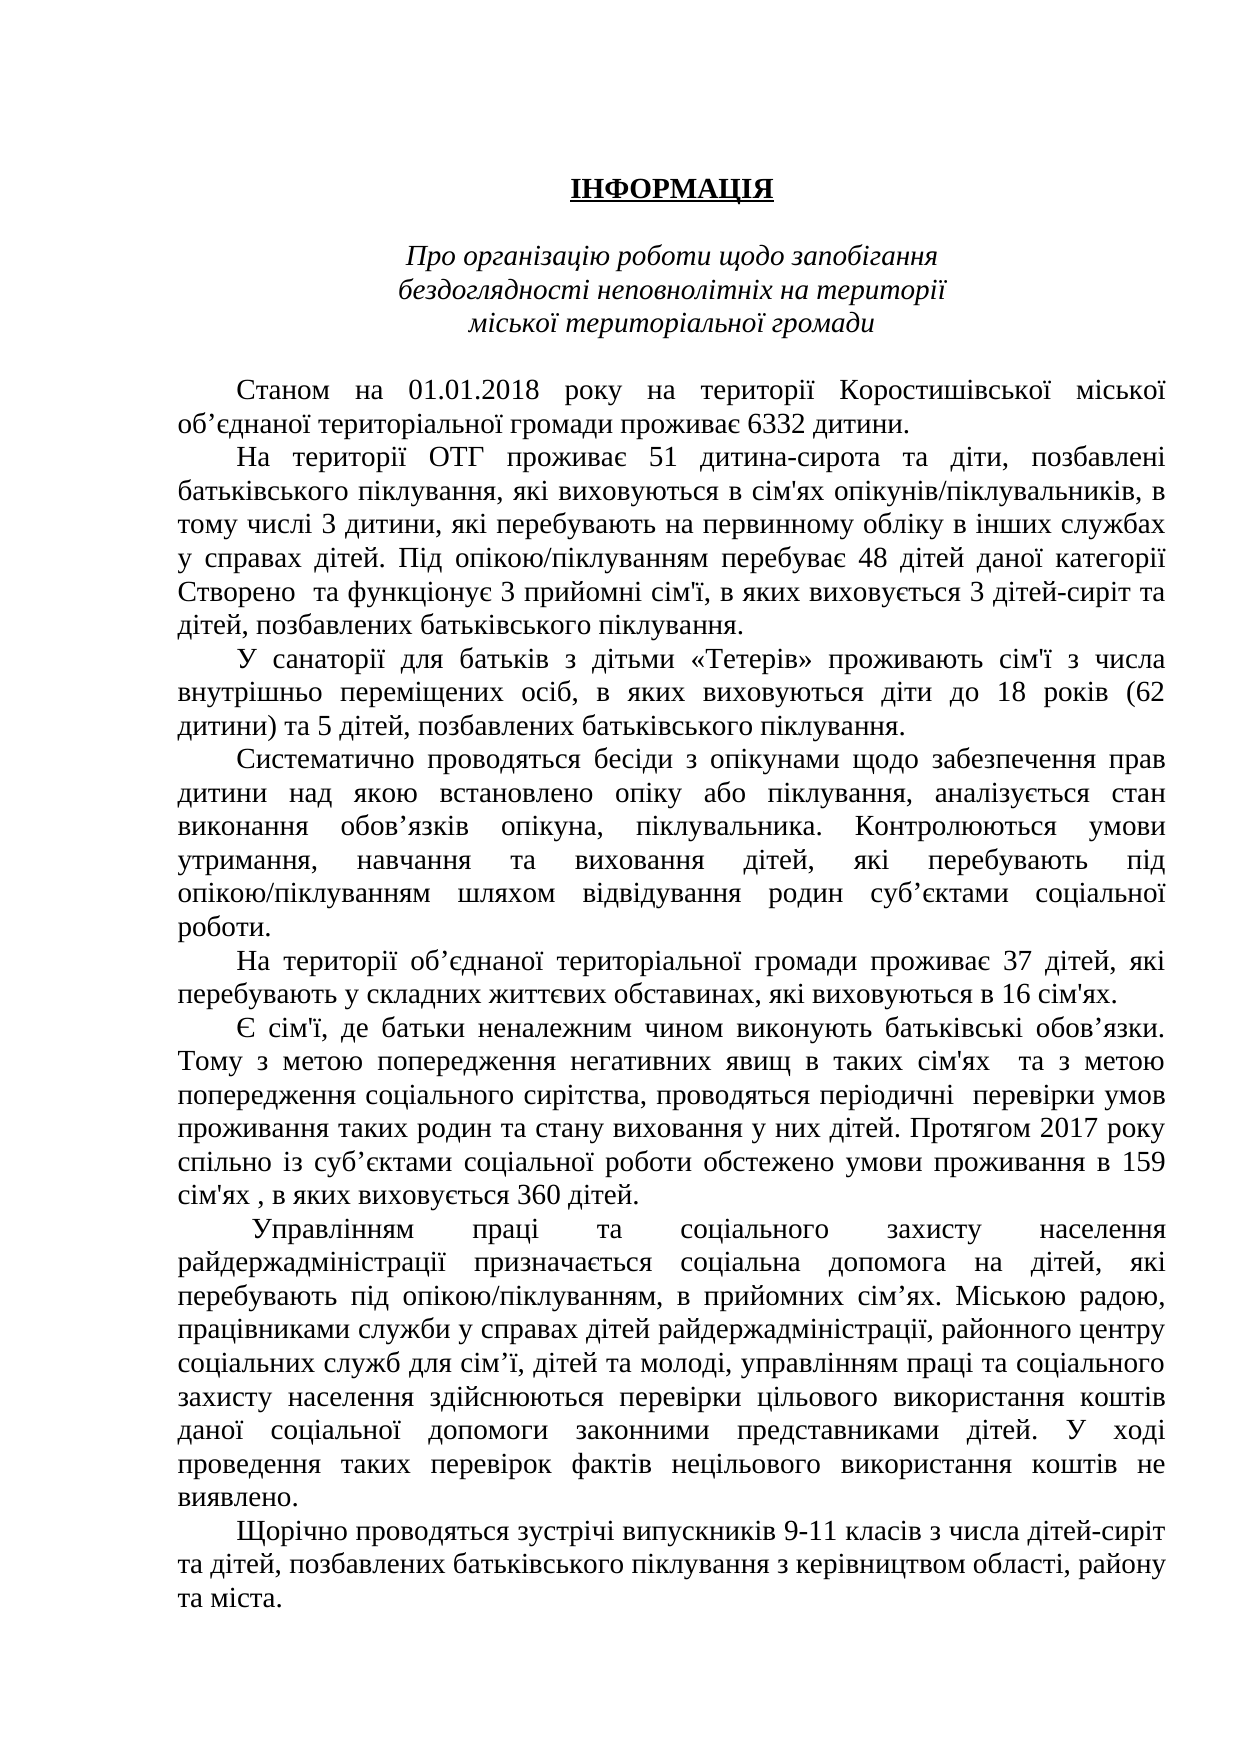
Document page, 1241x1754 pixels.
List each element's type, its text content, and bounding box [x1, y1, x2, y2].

text Систематично проводяться бесіди з опікунами щодо забезпечення прав дитини над якою встановлено опіку або піклування, аналізується стан виконання обов’язків опікуна, піклувальника. Контролюються умови утримання, навчання та виховання дітей, які перебувають під опікою/піклуванням шляхом відвідування родин суб’єктами соціальної роботи. [177, 741, 1167, 943]
text Про організацію роботи щодо запобігання [177, 238, 1167, 272]
text Щорічно проводяться зустрічі випускників 9-11 класів з числа дітей-сиріт та дітей, позбавлених батьківського піклування з керівництвом області, району та міста. [177, 1513, 1167, 1613]
text бездоглядності неповнолітніх на території [177, 272, 1167, 305]
text міської територіальної громади [177, 305, 1167, 339]
text На території об’єднаної територіальної громади проживає 37 дітей, які перебувають у складних життєвих обставинах, які виховуються в 16 сім'ях. [177, 943, 1167, 1010]
text Управлінням праці та соціального захисту населення райдержадміністрації призначається соціальна допомога на дітей, які перебувають під опікою/піклуванням, в прийомних сім’ях. Міською радою, працівниками служби у справах дітей райдержадміністрації, районного центру соціальних служб для сім’ї, дітей та молоді, управлінням праці та соціального захисту населення здійснюються перевірки цільового використання коштів даної соціальної допомоги законними представниками дітей. У ході проведення таких перевірок фактів нецільового використання коштів не виявлено. [177, 1211, 1167, 1513]
text ІНФОРМАЦІЯ [177, 171, 1167, 205]
text Станом на 01.01.2018 року на території Коростишівської міської об’єднаної територіальної громади проживає 6332 дитини. [177, 372, 1167, 439]
text На території ОТГ проживає 51 дитина-сирота та діти, позбавлені батьківського піклування, які виховуються в сім'ях опікунів/піклувальників, в тому числі 3 дитини, які перебувають на первинному обліку в інших службах у справах дітей. Під опікою/піклуванням перебуває 48 дітей даної категорії Створено та функціонує 3 прийомні сім'ї, в яких виховується 3 дітей-сиріт та дітей, позбавлених батьківського піклування. [177, 439, 1167, 641]
text Є сім'ї, де батьки неналежним чином виконують батьківські обов’язки. Тому з метою попередження негативних явищ в таких сім'ях та з метою попередження соціального сирітства, проводяться періодичні перевірки умов проживання таких родин та стану виховання у них дітей. Протягом 2017 року спільно із суб’єктами соціальної роботи обстежено умови проживання в 159 сім'ях , в яких виховується 360 дітей. [177, 1010, 1167, 1211]
text У санаторії для батьків з дітьми «Тетерів» проживають сім'ї з числа внутрішньо переміщених осіб, в яких виховуються діти до 18 років (62 дитини) та 5 дітей, позбавлених батьківського піклування. [177, 641, 1167, 741]
